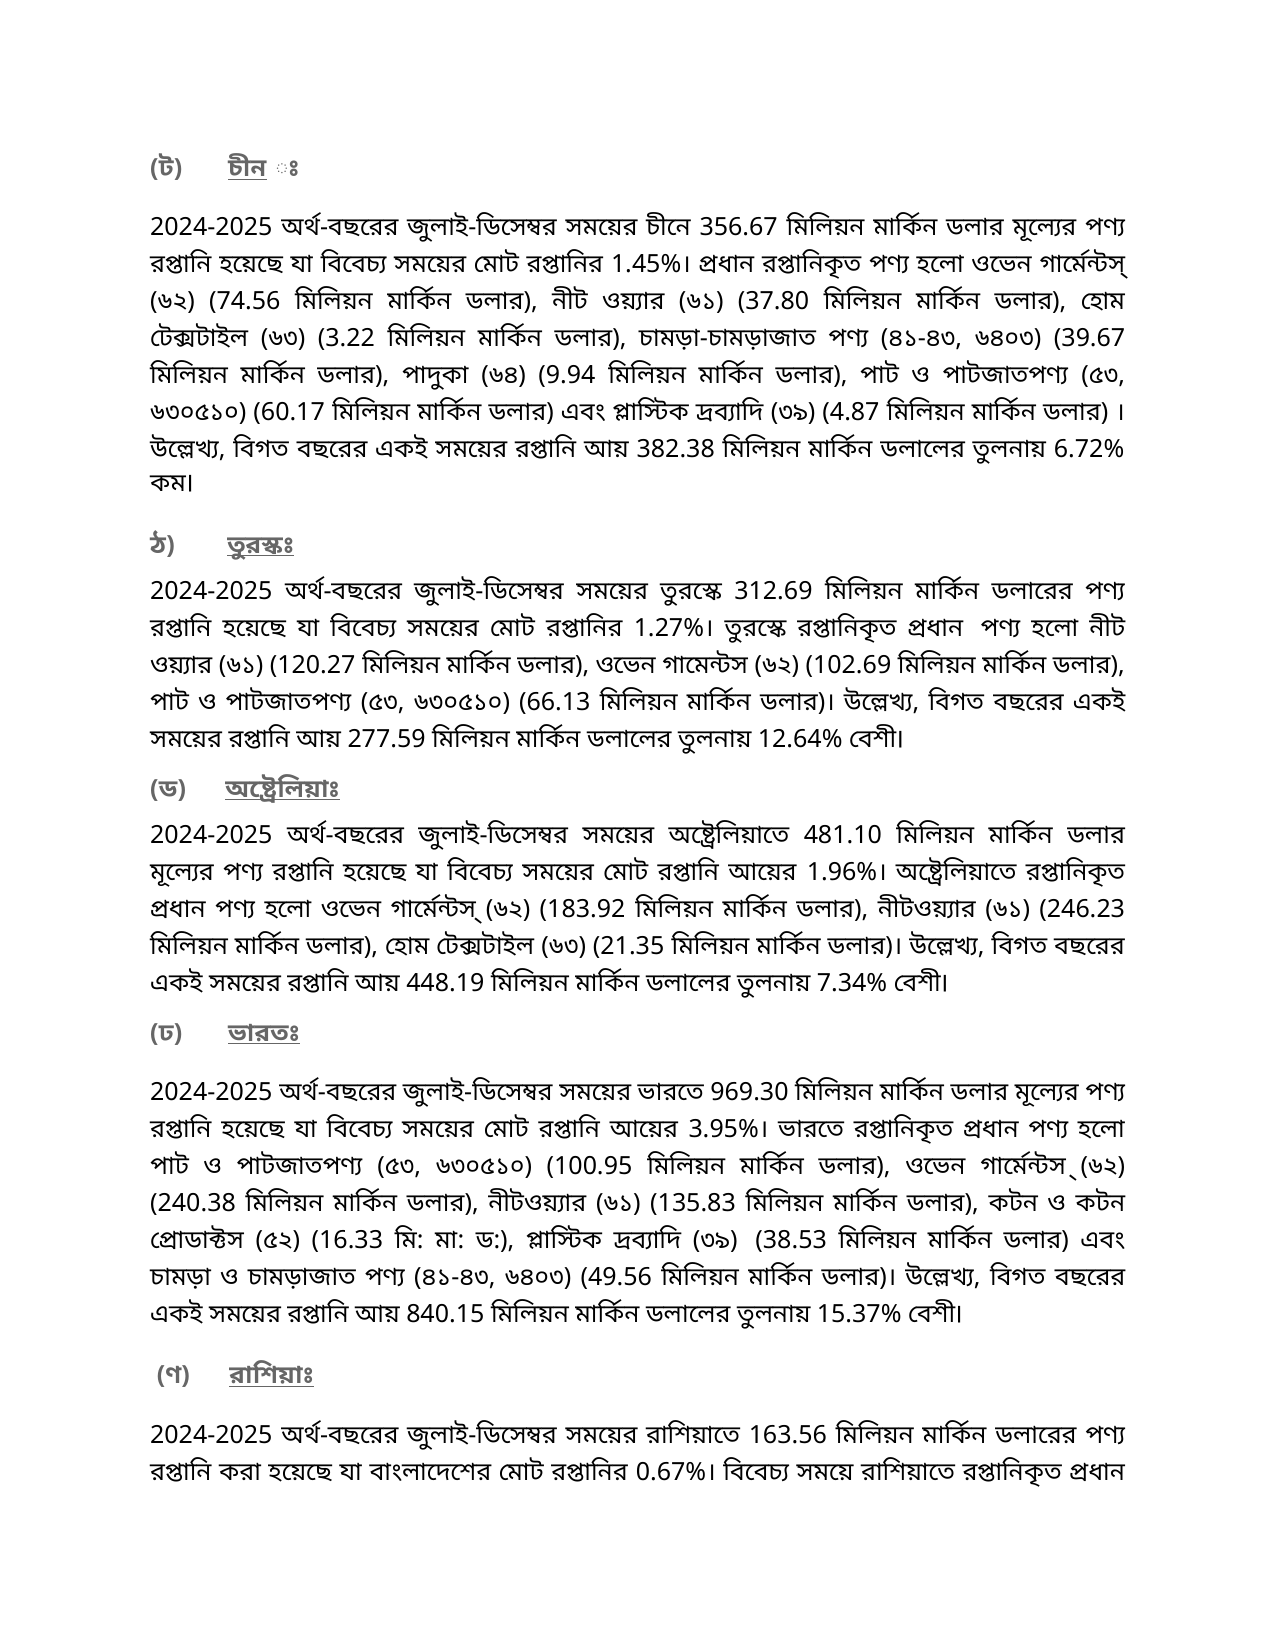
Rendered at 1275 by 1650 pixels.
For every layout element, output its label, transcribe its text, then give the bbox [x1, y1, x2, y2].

text (ঢ) ভারতঃ [150, 1014, 1125, 1048]
text 2024-2025 অর্থ-বছরের জুলাই-ডিসেম্বর সময়ের তুরস্কে 312.69 মিলিয়ন মার্কিন ডলারের পণ্য রপ্তানি হয়েছে যা বিবেচ্য সময়ের মোট রপ্তানির 1.27%। তুরস্কে রপ্তানিকৃত প্রধান পণ্য হলো নীট ওয়্যার (৬১) (120.27 মিলিয়ন মার্কিন ডলার), ওভেন গামেন্টস (৬২) (102.69 মিলিয়ন মার্কিন ডলার), পাট ও পাটজাতপণ্য (৫৩, ৬৩০৫১০) (66.13 মিলিয়ন মার্কিন ডলার)। উল্লেখ্য, বিগত বছরের একই সময়ের রপ্তানি আয় 277.59 মিলিয়ন মার্কিন ডলালের তুলনায় 12.64% বেশী। [150, 573, 1125, 758]
text (ড) অষ্ট্রেলিয়াঃ [150, 770, 1125, 804]
text (ট) চীন ঃ [150, 150, 1125, 184]
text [150, 1416, 1125, 1490]
text 2024-2025 অর্থ-বছরের জুলাই-ডিসেম্বর সময়ের চীনে 356.67 মিলিয়ন মার্কিন ডলার মূল্যের পণ্য রপ্তানি হয়েছে যা বিবেচ্য সময়ের মোট রপ্তানির 1.45%। প্রধান রপ্তানিকৃত পণ্য হলো ওভেন গার্মেন্টস্ (৬২) (74.56 মিলিয়ন মার্কিন ডলার), নীট ওয়্যার (৬১) (37.80 মিলিয়ন মার্কিন ডলার), হোম টেক্সটাইল (৬৩) (3.22 মিলিয়ন মার্কিন ডলার), চামড়া-চামড়াজাত পণ্য (৪১-৪৩, ৬৪০৩) (39.67 মিলিয়ন মার্কিন ডলার), পাদুকা (৬৪) (9.94 মিলিয়ন মার্কিন ডলার), পাট ও পাটজাতপণ্য (৫৩, ৬৩০৫১০) (60.17 মিলিয়ন মার্কিন ডলার) এবং প্লাস্টিক দ্রব্যাদি (৩৯) (4.87 মিলিয়ন মার্কিন ডলার) । উল্লেখ্য, বিগত বছরের একই সময়ের রপ্তানি আয় 382.38 মিলিয়ন মার্কিন ডলালের তুলনায় 6.72% কম। [150, 209, 1125, 501]
text ঠ) তুরস্কঃ [150, 526, 1125, 560]
text 2024-2025 অর্থ-বছরের জুলাই-ডিসেম্বর সময়ের অষ্ট্রেলিয়াতে 481.10 মিলিয়ন মার্কিন ডলার মূল্যের পণ্য রপ্তানি হয়েছে যা বিবেচ্য সময়ের মোট রপ্তানি আয়ের 1.96%। অষ্ট্রেলিয়াতে রপ্তানিকৃত প্রধান পণ্য হলো ওভেন গার্মেন্টস্ (৬২) (183.92 মিলিয়ন মার্কিন ডলার), নীটওয়্যার (৬১) (246.23 মিলিয়ন মার্কিন ডলার), হোম টেক্সটাইল (৬৩) (21.35 মিলিয়ন মার্কিন ডলার)। উল্লেখ্য, বিগত বছরের একই সময়ের রপ্তানি আয় 448.19 মিলিয়ন মার্কিন ডলালের তুলনায় 7.34% বেশী। [150, 817, 1125, 1002]
text (ণ) রাশিয়াঃ [150, 1357, 1125, 1391]
text 2024-2025 অর্থ-বছরের জুলাই-ডিসেম্বর সময়ের ভারতে 969.30 মিলিয়ন মার্কিন ডলার মূল্যের পণ্য রপ্তানি হয়েছে যা বিবেচ্য সময়ের মোট রপ্তানি আয়ের 3.95%। ভারতে রপ্তানিকৃত প্রধান পণ্য হলো পাট ও পাটজাতপণ্য (৫৩, ৬৩০৫১০) (100.95 মিলিয়ন মার্কিন ডলার), ওভেন গার্মেন্টস্ (৬২) (240.38 মিলিয়ন মার্কিন ডলার), নীটওয়্যার (৬১) (135.83 মিলিয়ন মার্কিন ডলার), কটন ও কটন প্রোডাক্টস (৫২) (16.33 মি: মা: ড:), প্লাস্টিক দ্রব্যাদি (৩৯) (38.53 মিলিয়ন মার্কিন ডলার) এবং চামড়া ও চামড়াজাত পণ্য (৪১-৪৩, ৬৪০৩) (49.56 মিলিয়ন মার্কিন ডলার)। উল্লেখ্য, বিগত বছরের একই সময়ের রপ্তানি আয় 840.15 মিলিয়ন মার্কিন ডলালের তুলনায় 15.37% বেশী। [150, 1073, 1125, 1332]
